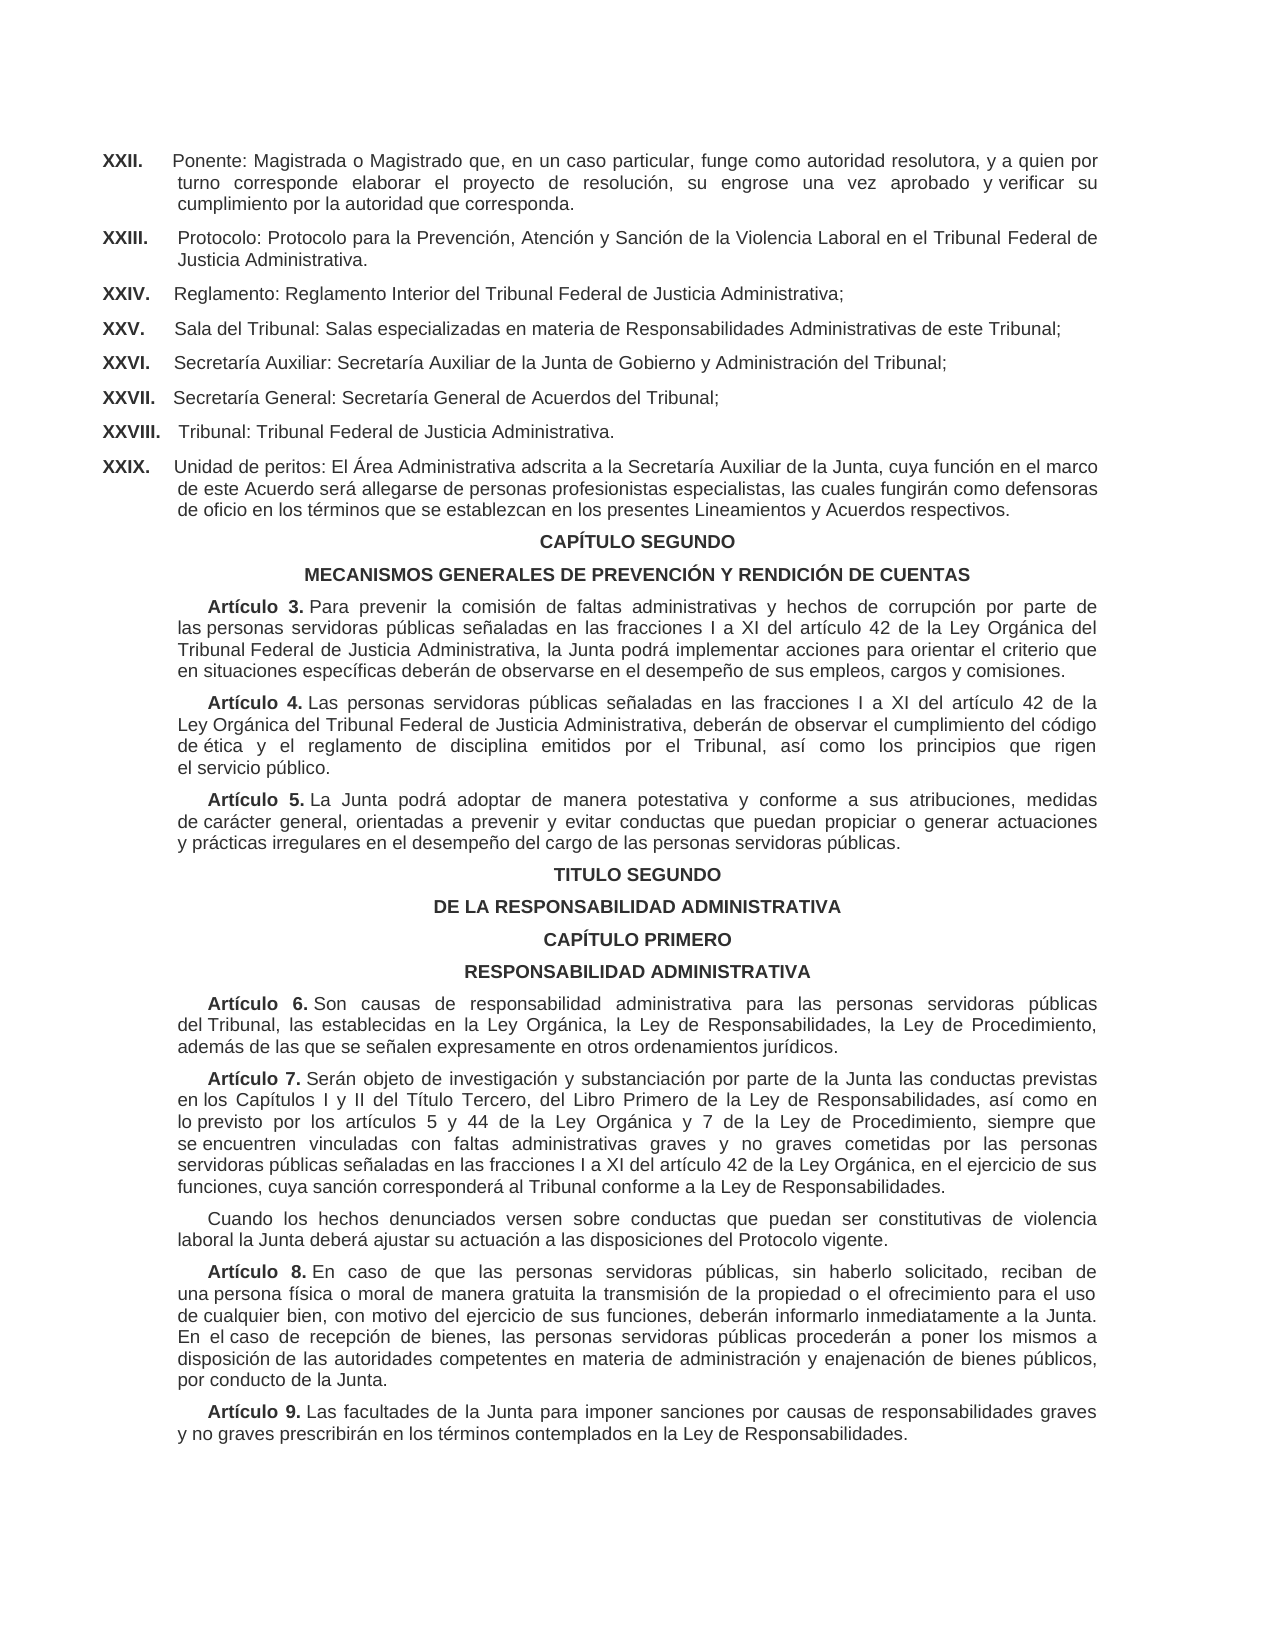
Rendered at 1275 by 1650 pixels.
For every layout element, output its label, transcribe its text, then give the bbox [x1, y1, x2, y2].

text RESPONSABILIDAD ADMINISTRATIVA [177, 960, 1098, 982]
text Artículo 8. En caso de que las personas servidoras públicas, sin haberlo solicitado, reciban de una persona física o moral de manera gratuita la transmisión de la propiedad o el ofrecimiento para el uso de cualquier bien, con motivo del ejercicio de sus funciones, deberán informarlo inmediatamente a la Junta. En el caso de recepción de bienes, las personas servidoras públicas procederán a poner los mismos a disposición de las autoridades competentes en materia de administración y enajenación de bienes públicos, por conducto de la Junta. [177, 1261, 1098, 1391]
text Artículo 7. Serán objeto de investigación y substanciación por parte de la Junta las conductas previstas en los Capítulos I y II del Título Tercero, del Libro Primero de la Ley de Responsabilidades, así como en lo previsto por los artículos 5 y 44 de la Ley Orgánica y 7 de la Ley de Procedimiento, siempre que se encuentren vinculadas con faltas administrativas graves y no graves cometidas por las personas servidoras públicas señaladas en las fracciones I a XI del artículo 42 de la Ley Orgánica, en el ejercicio de sus funciones, cuya sanción corresponderá al Tribunal conforme a la Ley de Responsabilidades. [177, 1068, 1098, 1197]
text CAPÍTULO SEGUNDO [177, 531, 1098, 553]
text Cuando los hechos denunciados versen sobre conductas que puedan ser constitutivas de violencia laboral la Junta deberá ajustar su actuación a las disposiciones del Protocolo vigente. [177, 1208, 1098, 1251]
text XXII. Ponente: Magistrada o Magistrado que, en un caso particular, funge como autoridad resolutora, y a quien por turno corresponde elaborar el proyecto de resolución, su engrose una vez aprobado y verificar su cumplimiento por la autoridad que corresponda. [102, 148, 1098, 215]
text Artículo 6. Son causas de responsabilidad administrativa para las personas servidoras públicas del Tribunal, las establecidas en la Ley Orgánica, la Ley de Responsabilidades, la Ley de Procedimiento, además de las que se señalen expresamente en otros ordenamientos jurídicos. [177, 992, 1098, 1057]
text XXIV. Reglamento: Reglamento Interior del Tribunal Federal de Justicia Administrativa; [102, 281, 1098, 305]
text MECANISMOS GENERALES DE PREVENCIÓN Y RENDICIÓN DE CUENTAS [177, 563, 1098, 585]
text XXV. Sala del Tribunal: Salas especializadas en materia de Responsabilidades Administrativas de este Tribunal; [102, 316, 1098, 340]
text XXVII. Secretaría General: Secretaría General de Acuerdos del Tribunal; [102, 385, 1098, 409]
text Artículo 3. Para prevenir la comisión de faltas administrativas y hechos de corrupción por parte de las personas servidoras públicas señaladas en las fracciones I a XI del artículo 42 de la Ley Orgánica del Tribunal Federal de Justicia Administrativa, la Junta podrá implementar acciones para orientar el criterio que en situaciones específicas deberán de observarse en el desempeño de sus empleos, cargos y comisiones. [177, 595, 1098, 682]
text XXIII. Protocolo: Protocolo para la Prevención, Atención y Sanción de la Violencia Laboral en el Tribunal Federal de Justicia Administrativa. [102, 225, 1098, 271]
text XXVI. Secretaría Auxiliar: Secretaría Auxiliar de la Junta de Gobierno y Administración del Tribunal; [102, 350, 1098, 374]
text Artículo 9. Las facultades de la Junta para imponer sanciones por causas de responsabilidades graves y no graves prescribirán en los términos contemplados en la Ley de Responsabilidades. [177, 1401, 1098, 1444]
text CAPÍTULO PRIMERO [177, 928, 1098, 950]
text Artículo 5. La Junta podrá adoptar de manera potestativa y conforme a sus atribuciones, medidas de carácter general, orientadas a prevenir y evitar conductas que puedan propiciar o generar actuaciones y prácticas irregulares en el desempeño del cargo de las personas servidoras públicas. [177, 789, 1098, 854]
text XXVIII. Tribunal: Tribunal Federal de Justicia Administrativa. [102, 419, 1098, 443]
text Artículo 4. Las personas servidoras públicas señaladas en las fracciones I a XI del artículo 42 de la Ley Orgánica del Tribunal Federal de Justicia Administrativa, deberán de observar el cumplimiento del código de ética y el reglamento de disciplina emitidos por el Tribunal, así como los principios que rigen el servicio público. [177, 692, 1098, 778]
text TITULO SEGUNDO [177, 864, 1098, 886]
text XXIX. Unidad de peritos: El Área Administrativa adscrita a la Secretaría Auxiliar de la Junta, cuya función en el marco de este Acuerdo será allegarse de personas profesionistas especialistas, las cuales fungirán como defensoras de oficio en los términos que se establezcan en los presentes Lineamientos y Acuerdos respectivos. [102, 454, 1098, 521]
text DE LA RESPONSABILIDAD ADMINISTRATIVA [177, 896, 1098, 918]
